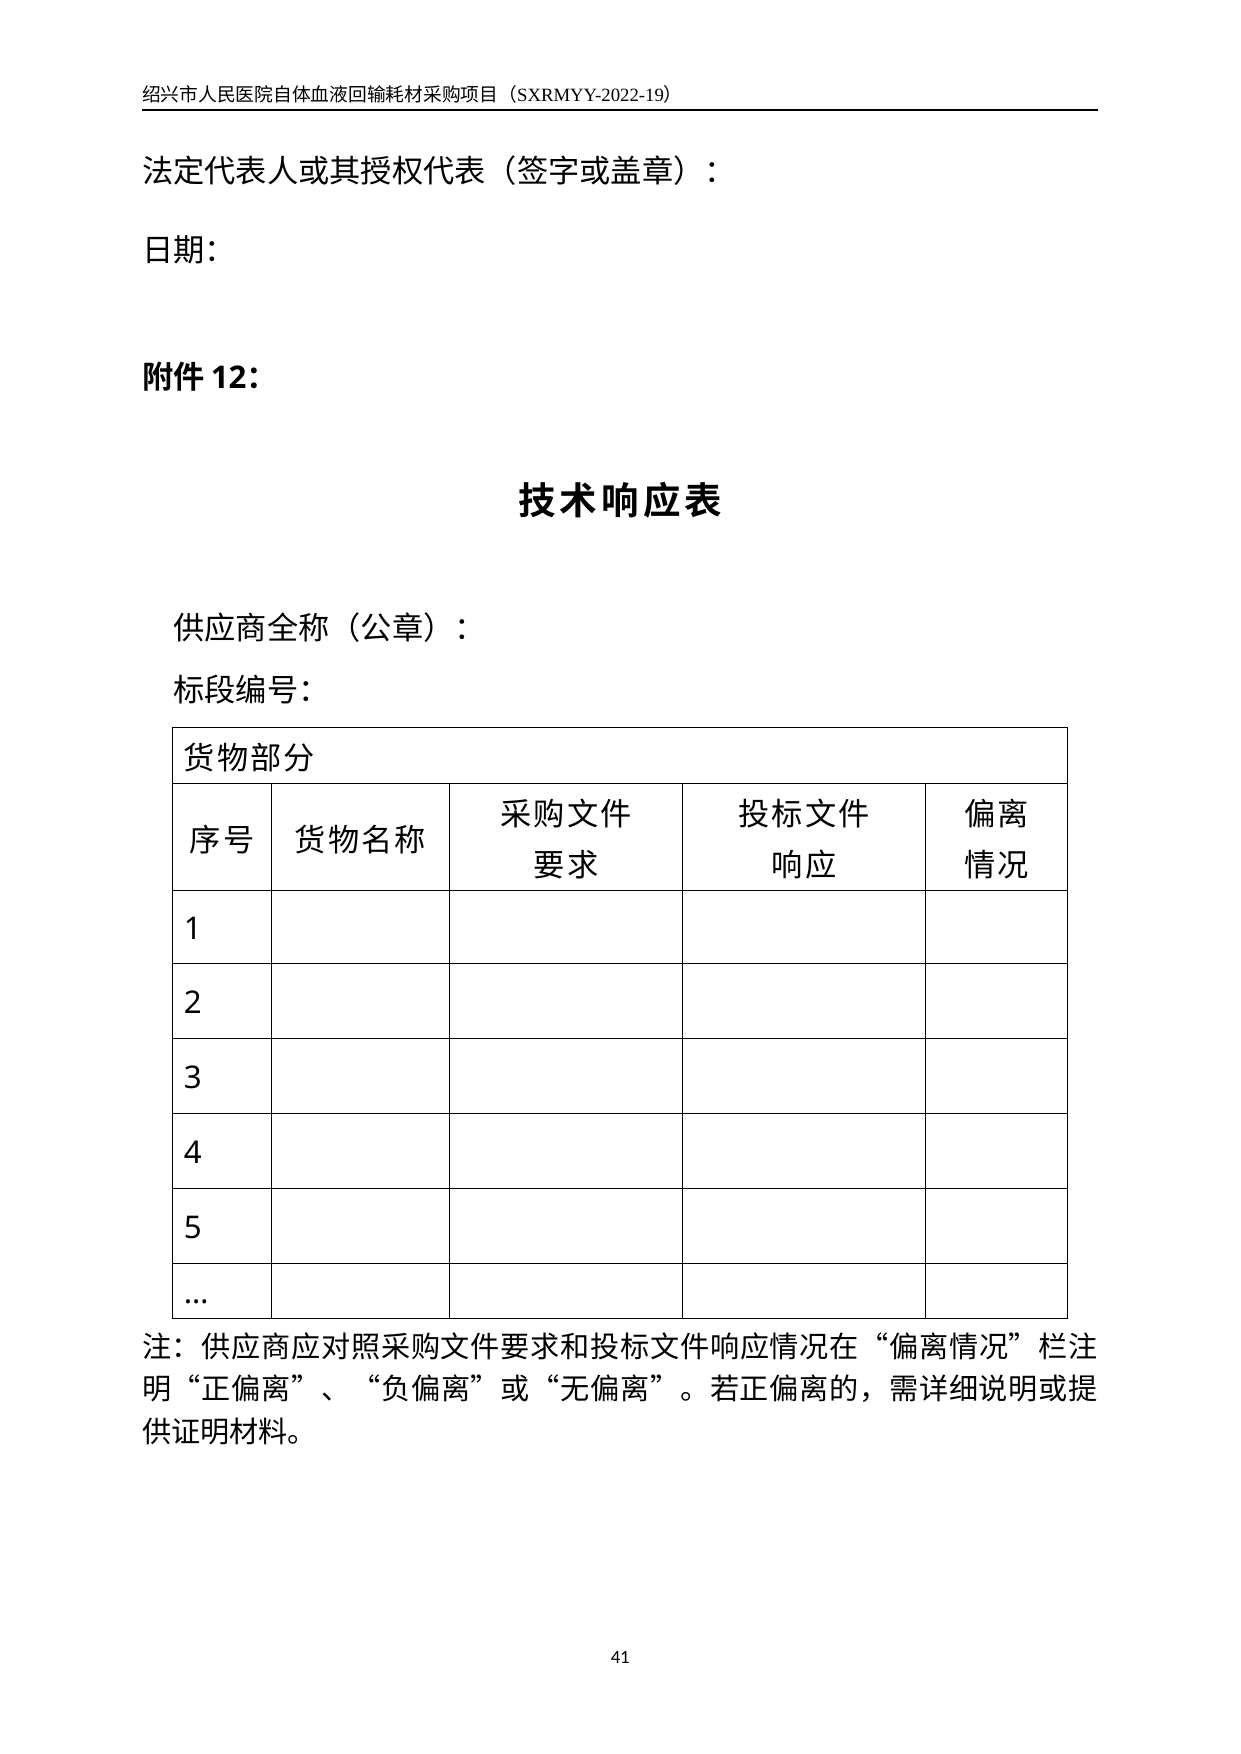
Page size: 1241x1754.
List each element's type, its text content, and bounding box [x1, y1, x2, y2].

table_cell 3 [173, 1039, 271, 1113]
table_cell … [173, 1264, 271, 1317]
table_cell [926, 1264, 1067, 1317]
table_cell [272, 891, 449, 963]
table_cell [683, 891, 925, 963]
table_cell 投标文件 响应 [683, 784, 925, 890]
table_cell [272, 1114, 449, 1188]
table_cell [272, 1039, 449, 1113]
table_cell 采购文件 要求 [450, 784, 682, 890]
table_cell [683, 964, 925, 1038]
text 日期： [142, 225, 1098, 271]
table_cell [926, 1114, 1067, 1188]
table_cell 偏离 情况 [926, 784, 1067, 890]
table_cell 2 [173, 964, 271, 1038]
table_cell [926, 1039, 1067, 1113]
text 附件12： [142, 353, 1098, 398]
text 法定代表人或其授权代表（签字或盖章）： [142, 146, 1098, 191]
text 技术响应表 [142, 471, 1098, 525]
table_cell [450, 1114, 682, 1188]
table_cell [926, 964, 1067, 1038]
table_cell 1 [173, 891, 271, 963]
table_cell [450, 891, 682, 963]
table_cell [272, 1264, 449, 1317]
table_cell [926, 891, 1067, 963]
text 注：供应商应对照采购文件要求和投标文件响应情况在“偏离情况”栏注明“正偏离”、“负偏离”或“无偏离”。若正偏离的，需详细说明或提供证明材料。 [142, 1324, 1098, 1451]
table_cell [926, 1189, 1067, 1263]
text 标段编号： [142, 665, 1098, 710]
table_cell [450, 1039, 682, 1113]
table_cell [683, 1189, 925, 1263]
text 供应商全称（公章）： [142, 603, 1098, 648]
table_cell [450, 964, 682, 1038]
table_cell [450, 1189, 682, 1263]
table_header 货物部分 [173, 728, 1067, 783]
table_cell 5 [173, 1189, 271, 1263]
table_cell 序号 [173, 784, 271, 890]
table_cell [683, 1114, 925, 1188]
table_cell [683, 1264, 925, 1317]
table_cell [450, 1264, 682, 1317]
table_cell 货物名称 [272, 784, 449, 890]
table_cell 4 [173, 1114, 271, 1188]
table_cell [683, 1039, 925, 1113]
table_cell [272, 1189, 449, 1263]
table_cell [272, 964, 449, 1038]
